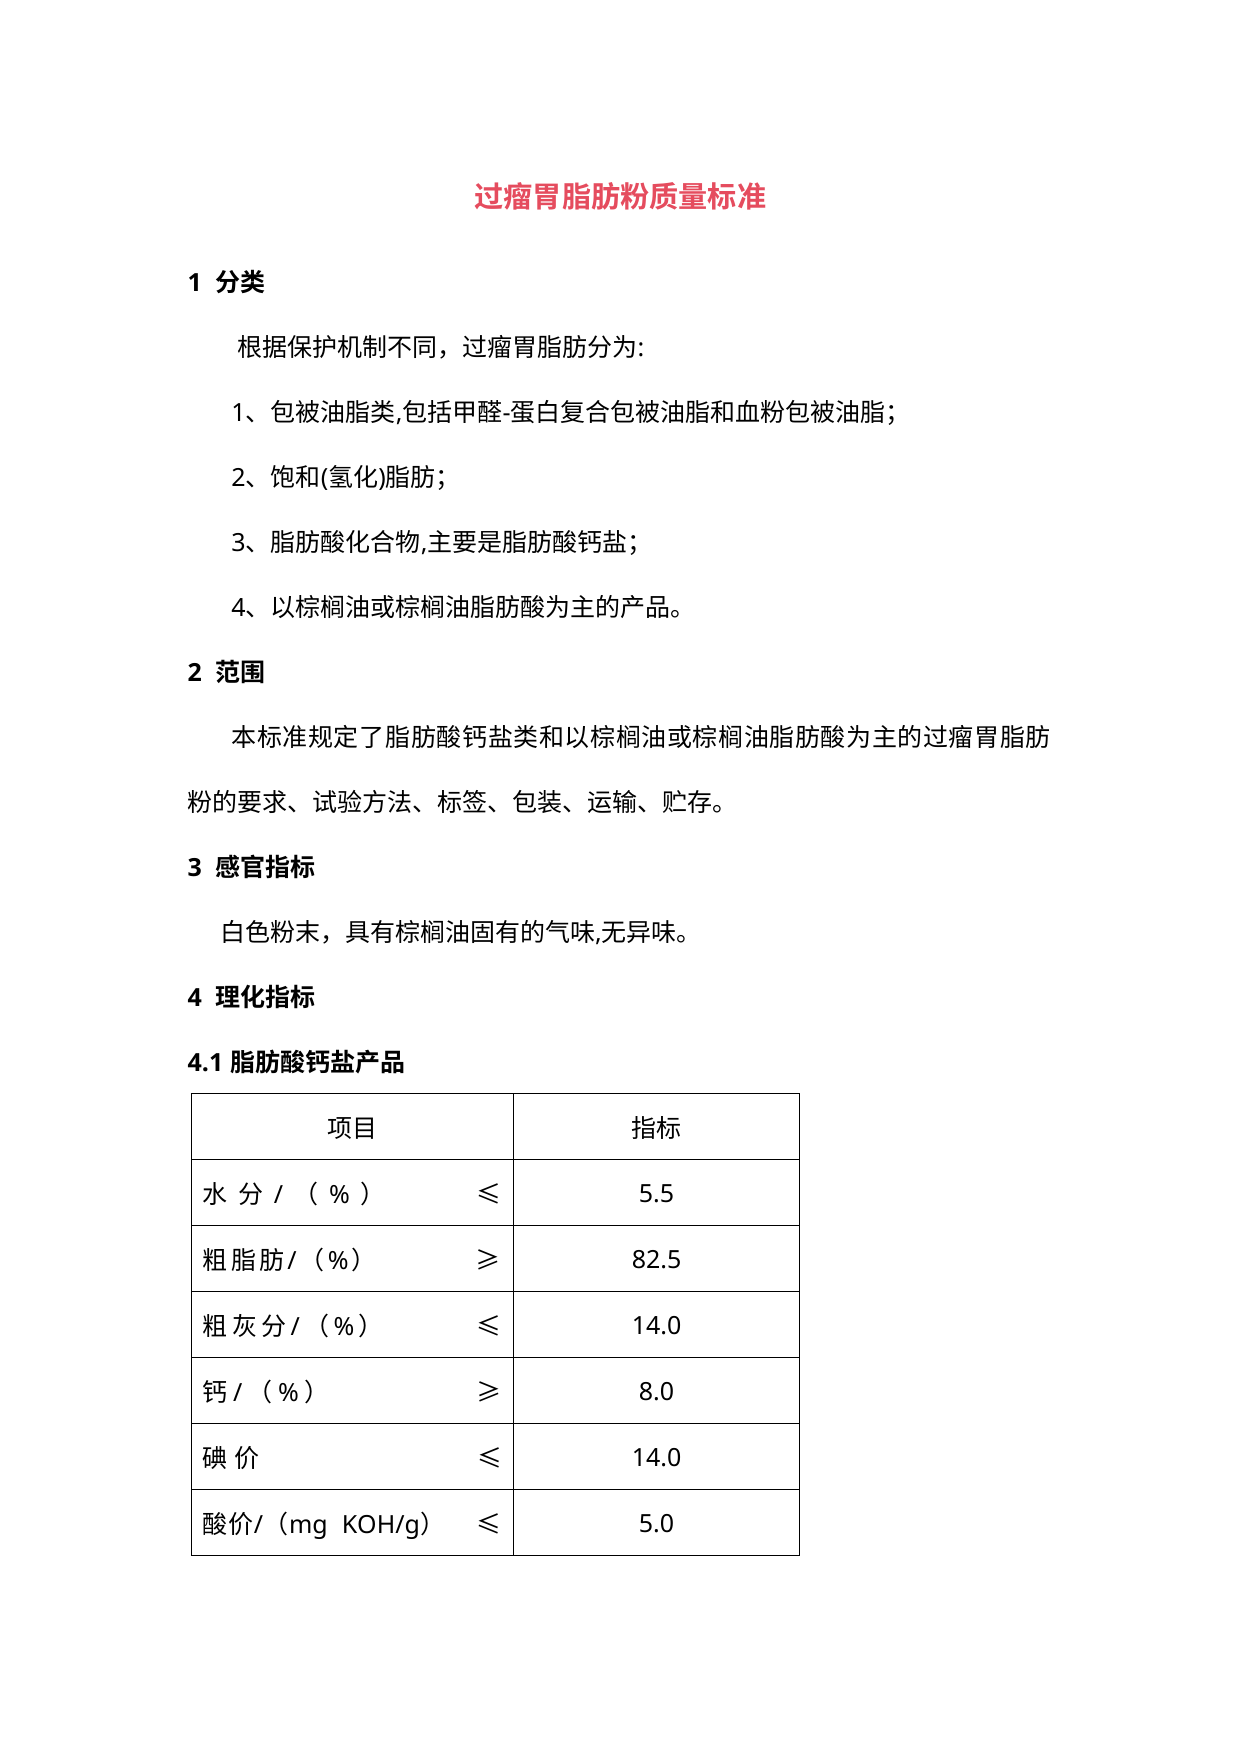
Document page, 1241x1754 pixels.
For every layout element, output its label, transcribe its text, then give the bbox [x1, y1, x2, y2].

table_cell 钙/（%） ≥ [192, 1358, 513, 1423]
table_header 指标 [514, 1094, 799, 1159]
table_cell 8.0 [514, 1358, 799, 1423]
table_cell 碘价 ≤ [192, 1424, 513, 1489]
table_cell 粗灰分/（%） ≤ [192, 1292, 513, 1357]
text 过瘤胃脂肪粉质量标准 [187, 162, 1053, 227]
table_cell 酸价/（mg KOH/g） ≤ [192, 1490, 513, 1555]
table_cell 14.0 [514, 1424, 799, 1489]
text 4 理化指标 [187, 963, 1053, 1028]
text 2 范围 [187, 638, 1053, 703]
text 1 分类 [187, 248, 1053, 313]
table_cell 14.0 [514, 1292, 799, 1357]
text 本标准规定了脂肪酸钙盐类和以棕榈油或棕榈油脂肪酸为主的过瘤胃脂肪粉的要求、试验方法、标签、包装、运输、贮存。 [187, 703, 1053, 833]
table_header 项目 [192, 1094, 513, 1159]
text 根据保护机制不同，过瘤胃脂肪分为: [187, 313, 1053, 378]
table_cell 粗脂肪/（%） ≥ [192, 1226, 513, 1291]
table_cell 5.0 [514, 1490, 799, 1555]
text 3 感官指标 [187, 833, 1053, 898]
text 1、包被油脂类,包括甲醛-蛋白复合包被油脂和血粉包被油脂； [187, 378, 1053, 443]
table_cell 5.5 [514, 1160, 799, 1225]
table_cell 水分/（%） ≤ [192, 1160, 513, 1225]
text 3、脂肪酸化合物,主要是脂肪酸钙盐； [187, 508, 1053, 573]
text 2、饱和(氢化)脂肪； [187, 443, 1053, 508]
text 4.1 脂肪酸钙盐产品 [187, 1028, 1053, 1093]
table_cell 82.5 [514, 1226, 799, 1291]
text 白色粉末，具有棕榈油固有的气味,无异味。 [187, 898, 1053, 963]
text 4、以棕榈油或棕榈油脂肪酸为主的产品。 [187, 573, 1053, 638]
